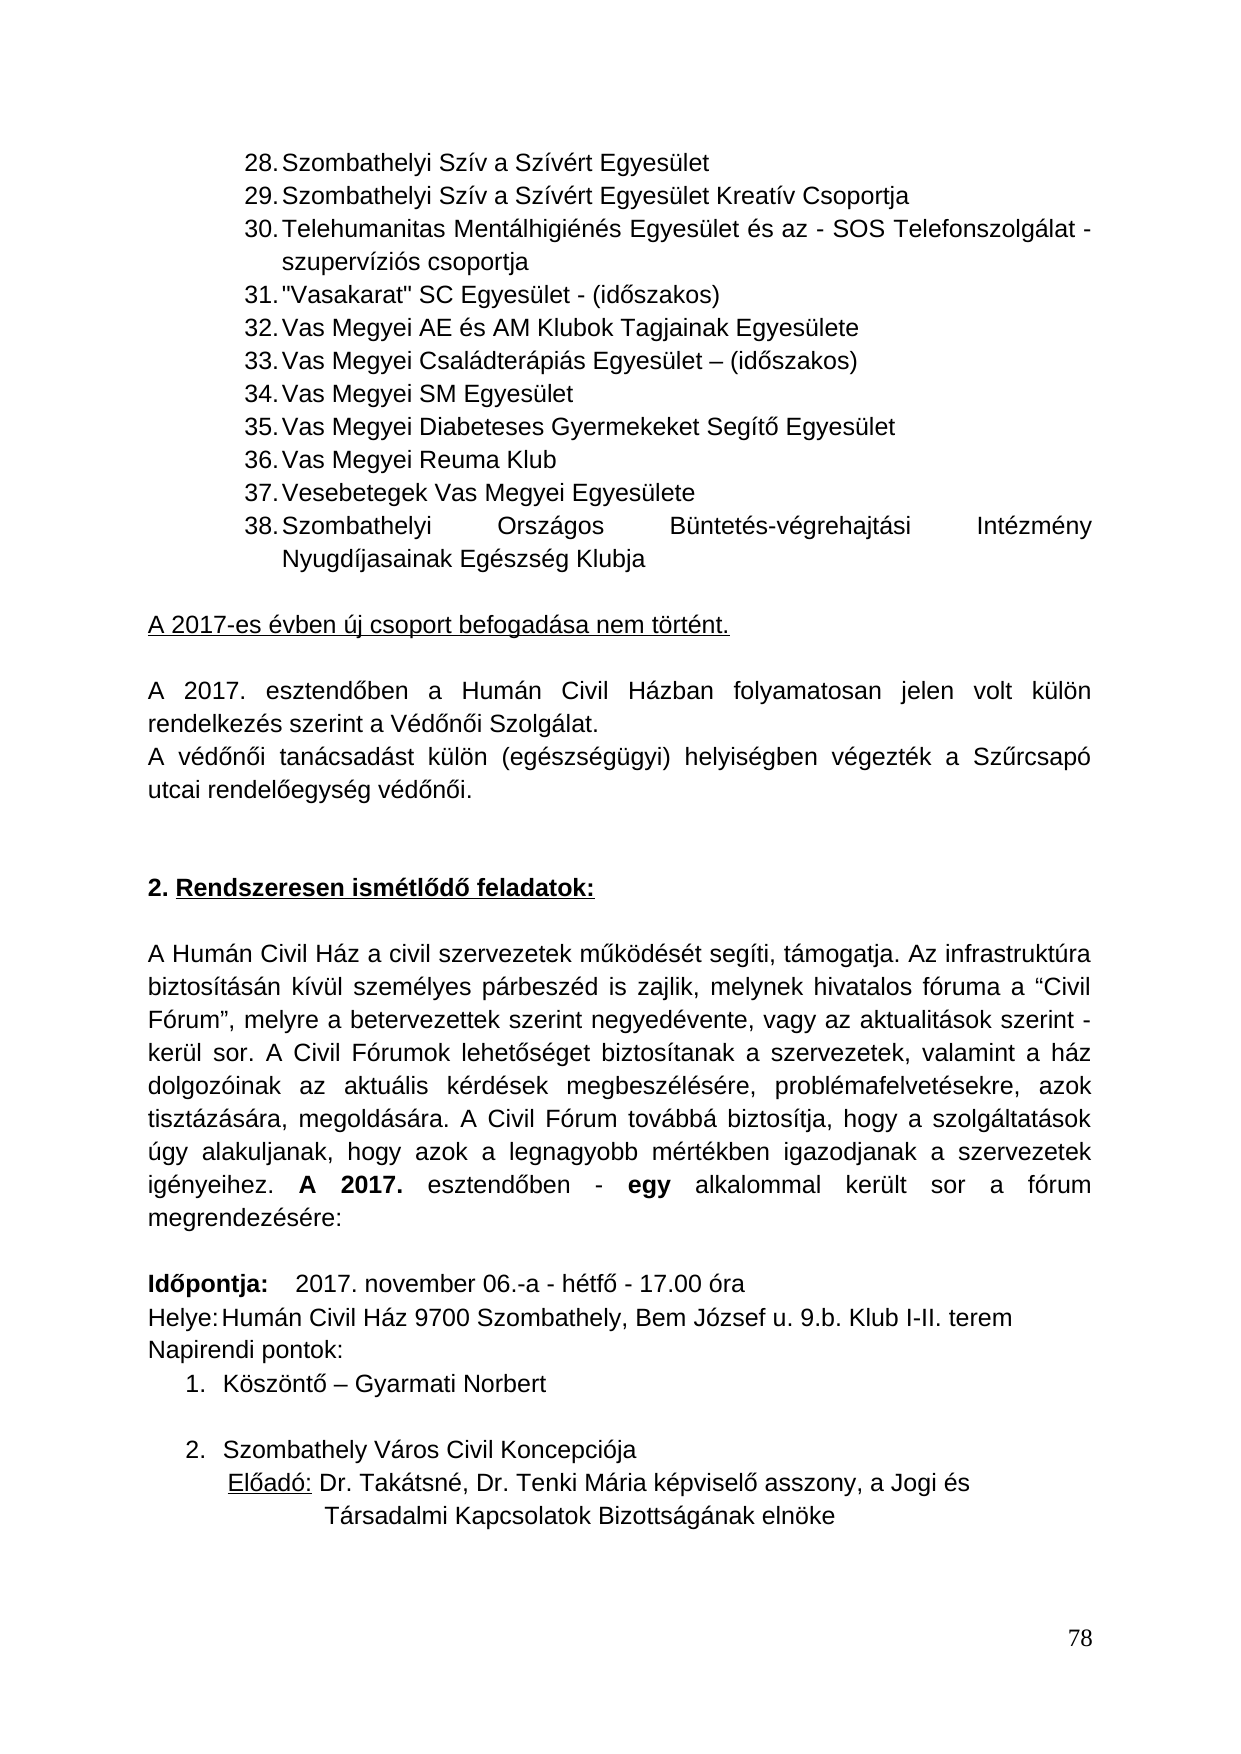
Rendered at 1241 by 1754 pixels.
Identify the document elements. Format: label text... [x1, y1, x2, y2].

list Szombathelyi Országos Büntetés-végrehajtási Intézmény Nyugdíjasainak Egészség Klubja [244, 511, 1093, 573]
list Vesebetegek Vas Megyei Egyesülete [244, 478, 1093, 507]
list Vas Megyei SM Egyesület [244, 379, 1093, 407]
text A védőnői tanácsadást külön (egészségügyi) helyiségben végezték a Szűrcsapó utcai rendelőegység védőnői. [148, 742, 1093, 804]
list Vas Megyei Reuma Klub [244, 445, 1093, 473]
list Telehumanitas Mentálhigiénés Egyesület és az - SOS Telefonszolgálat - szupervíziós csoportja [244, 214, 1093, 275]
text A 2017. esztendőben a Humán Civil Házban folyamatosan jelen volt külön rendelkezés szerint a Védőnői Szolgálat. [148, 676, 1093, 738]
list Vas Megyei Diabeteses Gyermekeket Segítő Egyesület [244, 412, 1093, 441]
text Időpontja: 2017. november 06.-a - hétfő - 17.00 óra [148, 1269, 1093, 1298]
list Szombathelyi Szív a Szívért Egyesület Kreatív Csoportja [244, 181, 1093, 209]
text A Humán Civil Ház a civil szervezetek működését segíti, támogatja. Az infrastruktúra biztosításán kívül személyes párbeszéd is zajlik, melynek hivatalos fóruma a “Civil Fórum”, melyre a betervezettek szerint negyedévente, vagy az aktualitások szerint - kerül sor. A Civil Fórumok lehetőséget biztosítanak a szervezetek, valamint a ház dolgozóinak az aktuális kérdések megbeszélésére, problémafelvetésekre, azok tisztázására, megoldására. A Civil Fórum továbbá biztosítja, hogy a szolgáltatások úgy alakuljanak, hogy azok a legnagyobb mértékben igazodjanak a szervezetek igényeihez. A 2017. esztendőben - egy alkalommal került sor a fórum megrendezésére: [148, 939, 1093, 1232]
list Szombathely Város Civil Koncepciója [185, 1434, 1093, 1463]
list Vas Megyei Családterápiás Egyesület – (időszakos) [244, 346, 1093, 374]
subtitle Előadó: Dr. Takátsné, Dr. Tenki Mária képviselő asszony, a Jogi és [227, 1468, 1093, 1496]
text Helye: Humán Civil Ház 9700 Szombathely, Bem József u. 9.b. Klub I-II. terem [148, 1302, 1093, 1331]
list Szombathelyi Szív a Szívért Egyesület [244, 148, 1093, 176]
list Köszöntő – Gyarmati Norbert [185, 1368, 1093, 1397]
text A 2017-es évben új csoport befogadása nem történt. [148, 610, 1093, 639]
text 2. Rendszeresen ismétlődő feladatok: [148, 873, 1093, 902]
list Vas Megyei AE és AM Klubok Tagjainak Egyesülete [244, 313, 1093, 341]
subtitle Társadalmi Kapcsolatok Bizottságának elnöke [227, 1501, 1093, 1529]
text Napirendi pontok: [148, 1336, 1093, 1364]
list "Vasakarat" SC Egyesület - (időszakos) [244, 280, 1093, 308]
